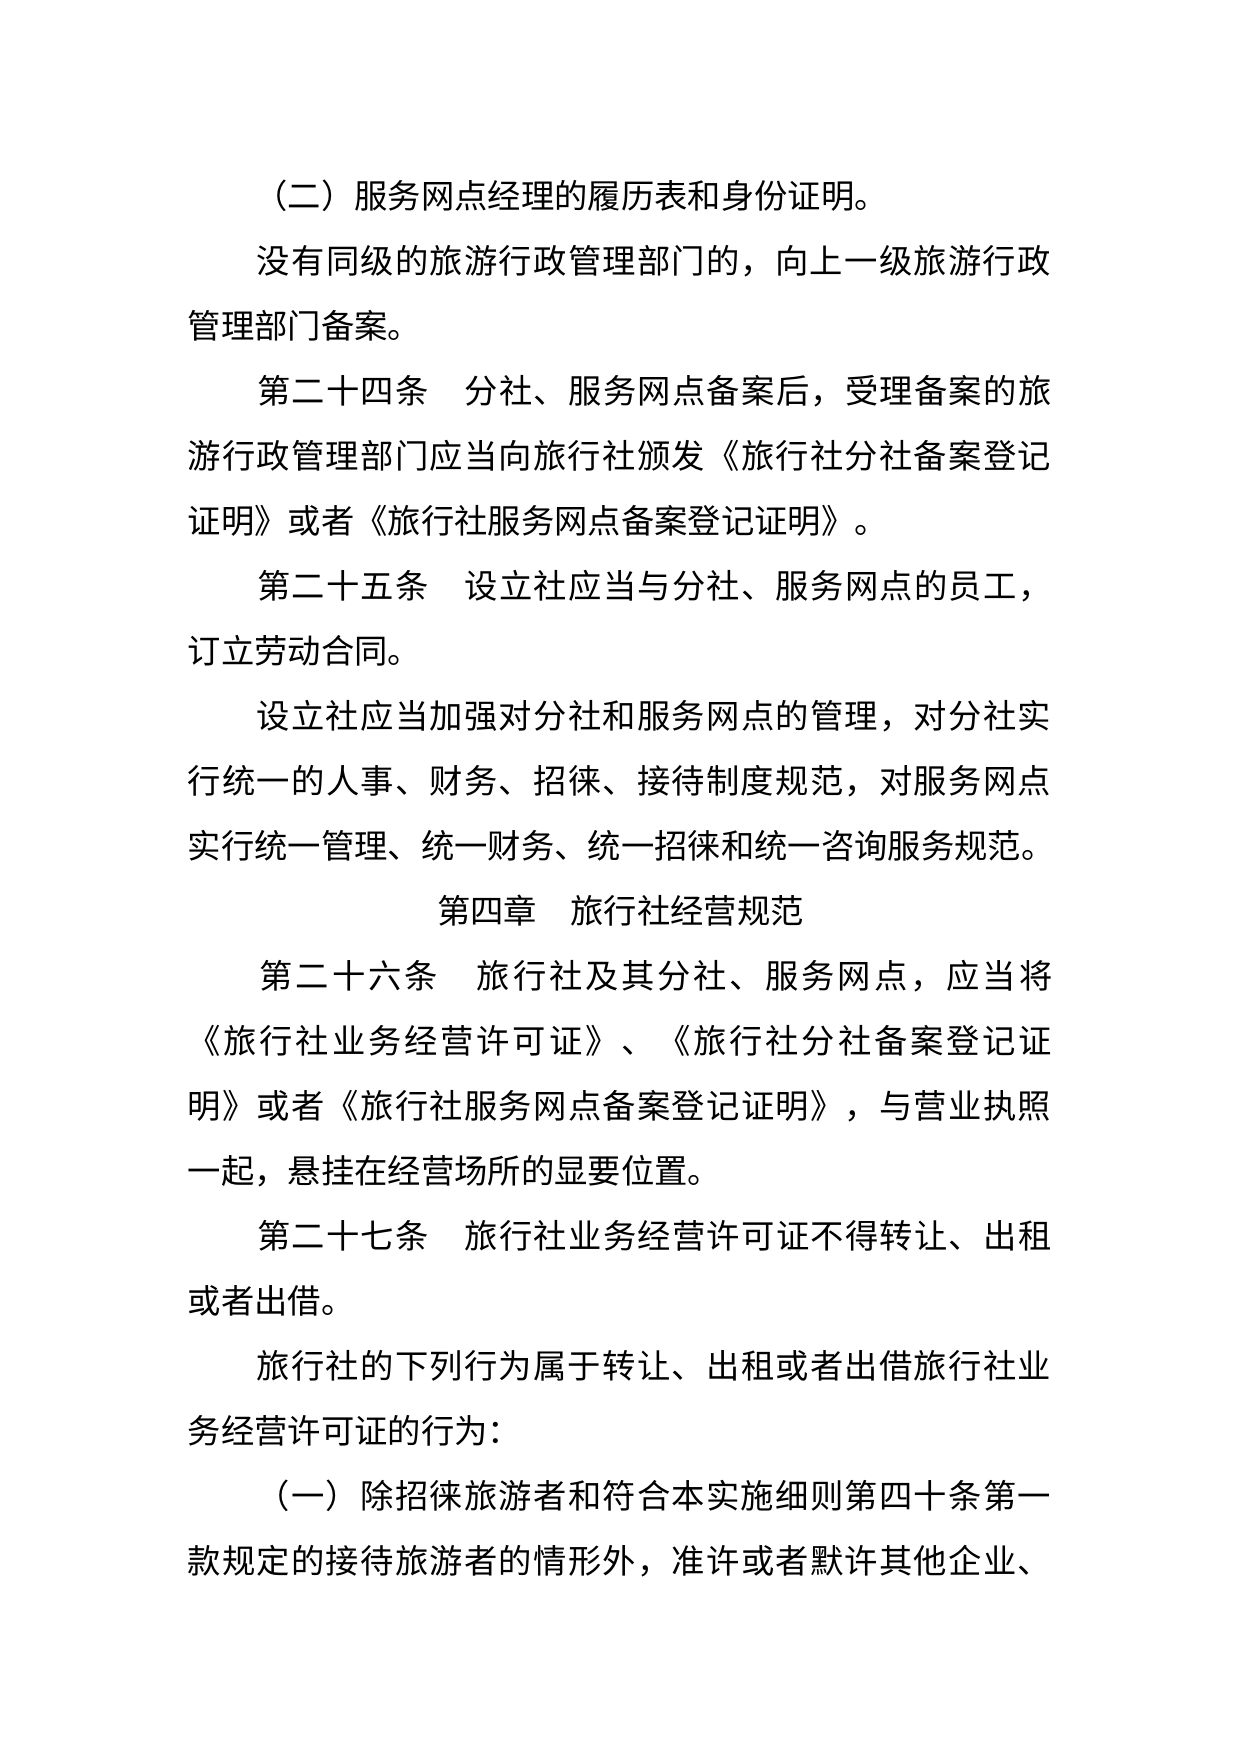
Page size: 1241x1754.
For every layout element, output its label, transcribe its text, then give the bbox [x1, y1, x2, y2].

text 没有同级的旅游行政管理部门的，向上一级旅游行政管理部门备案。 [187, 227, 1053, 357]
text 第二十四条 分社、服务网点备案后，受理备案的旅游行政管理部门应当向旅行社颁发《旅行社分社备案登记证明》或者《旅行社服务网点备案登记证明》。 [187, 357, 1053, 552]
text 设立社应当加强对分社和服务网点的管理，对分社实行统一的人事、财务、招徕、接待制度规范，对服务网点实行统一管理、统一财务、统一招徕和统一咨询服务规范。 [187, 682, 1053, 877]
text 第四章 旅行社经营规范 [187, 877, 1053, 942]
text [187, 1462, 1053, 1592]
text 旅行社的下列行为属于转让、出租或者出借旅行社业务经营许可证的行为： [187, 1332, 1053, 1462]
text 第二十六条 旅行社及其分社、服务网点，应当将《旅行社业务经营许可证》、《旅行社分社备案登记证明》或者《旅行社服务网点备案登记证明》，与营业执照一起，悬挂在经营场所的显要位置。 [187, 942, 1053, 1202]
text （二）服务网点经理的履历表和身份证明。 [187, 162, 1053, 227]
text 第二十五条 设立社应当与分社、服务网点的员工，订立劳动合同。 [187, 552, 1053, 682]
text 第二十七条 旅行社业务经营许可证不得转让、出租或者出借。 [187, 1202, 1053, 1332]
